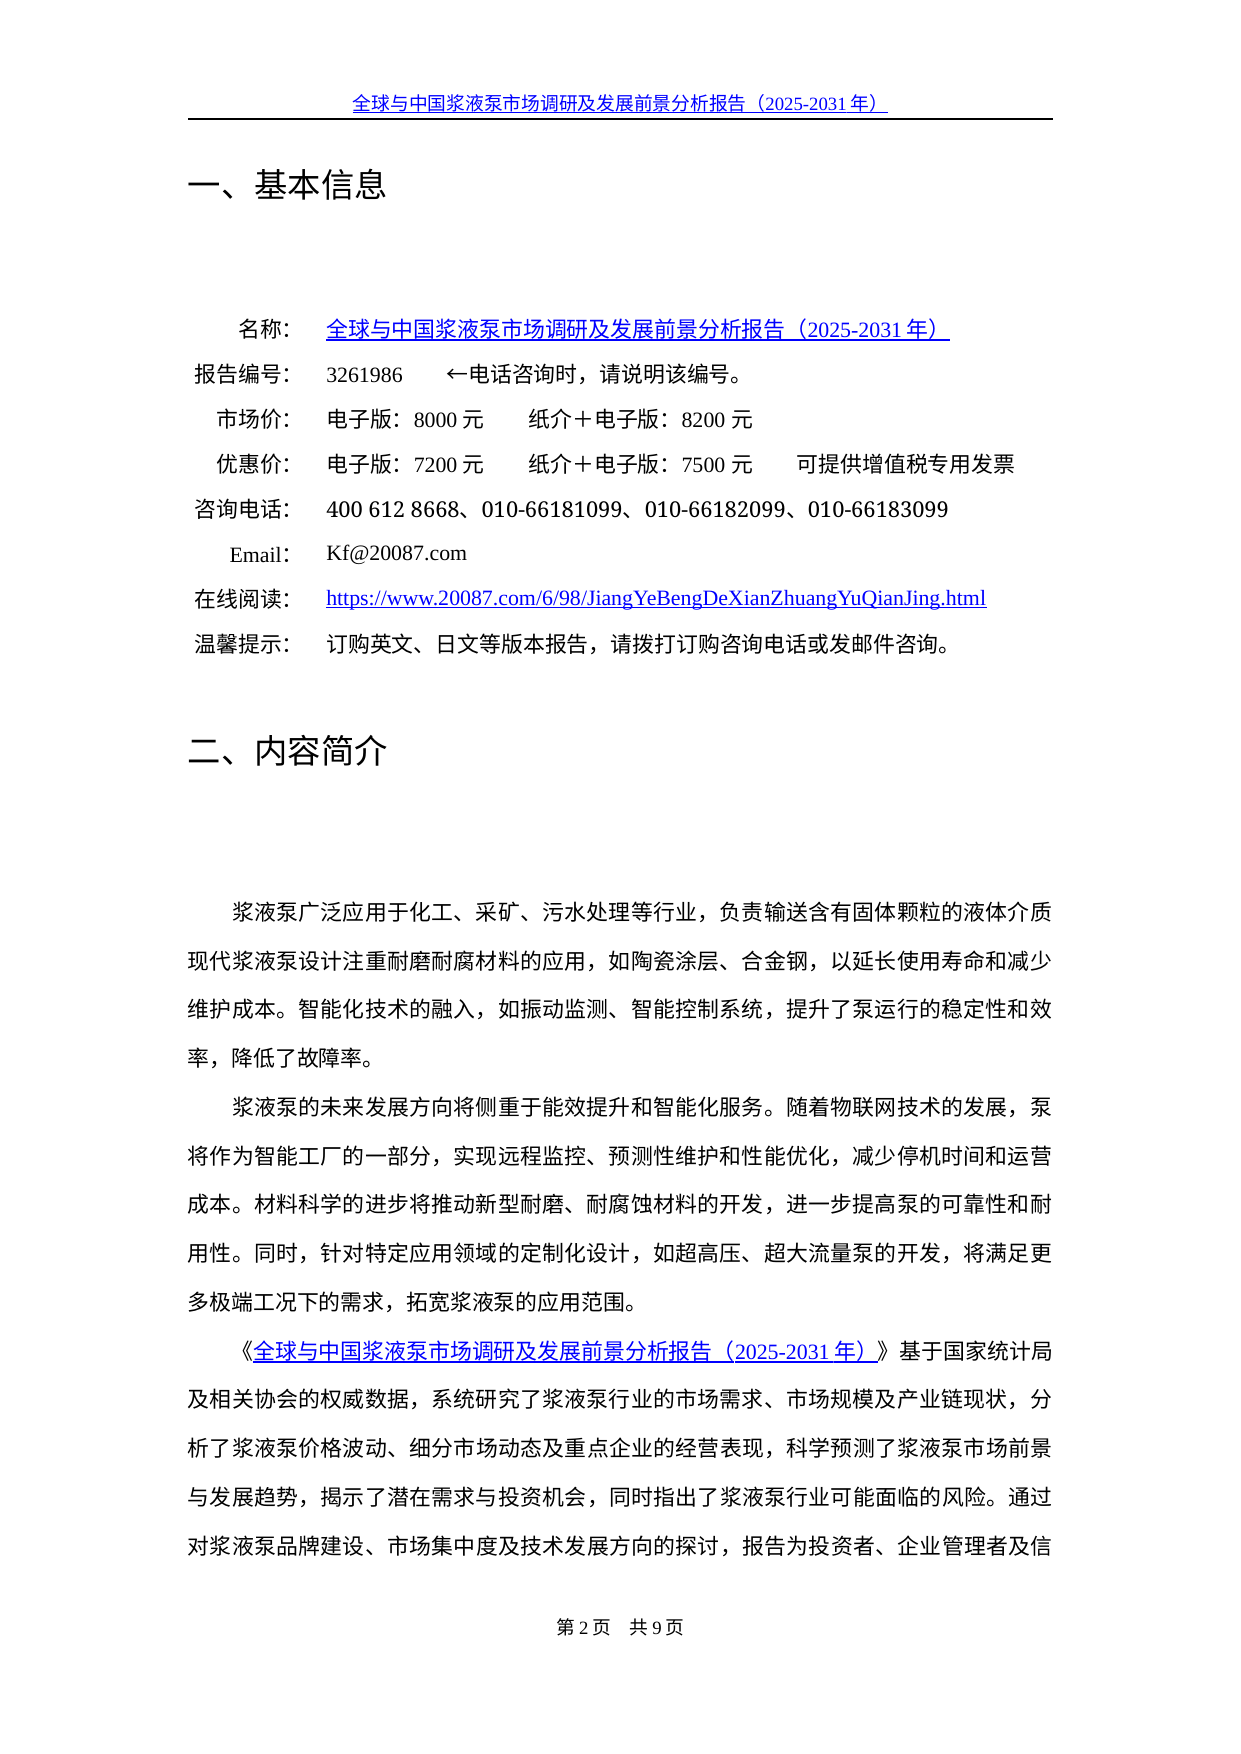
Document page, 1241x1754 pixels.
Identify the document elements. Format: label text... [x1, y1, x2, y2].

table_cell 电子版：8000 元 纸介＋电子版：8200 元 [315, 402, 1073, 447]
table_cell 报告编号： [167, 357, 315, 402]
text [187, 894, 1053, 1561]
table_cell 3261986 ←电话咨询时，请说明该编号。 [315, 357, 1073, 402]
title 二、内容简介 [187, 717, 1053, 782]
table_cell 咨询电话： [167, 492, 315, 537]
table_cell 400 612 8668、010-66181099、010-66182099、010-66183099 [315, 492, 1073, 537]
table_cell [315, 582, 1073, 627]
table_header 名称： [167, 312, 315, 357]
table_cell 市场价： [167, 402, 315, 447]
table_cell 订购英文、日文等版本报告，请拨打订购咨询电话或发邮件咨询。 [315, 627, 1073, 672]
table_header 全球与中国浆液泵市场调研及发展前景分析报告（2025-2031年） [315, 312, 1073, 357]
table_cell 温馨提示： [167, 627, 315, 672]
table_cell 电子版：7200 元 纸介＋电子版：7500 元 可提供增值税专用发票 [315, 447, 1073, 492]
table_cell 在线阅读： [167, 582, 315, 627]
title 一、基本信息 [187, 150, 1053, 215]
table_cell Kf@20087.com [315, 537, 1073, 582]
table_cell 优惠价： [167, 447, 315, 492]
table_cell Email： [167, 537, 315, 582]
